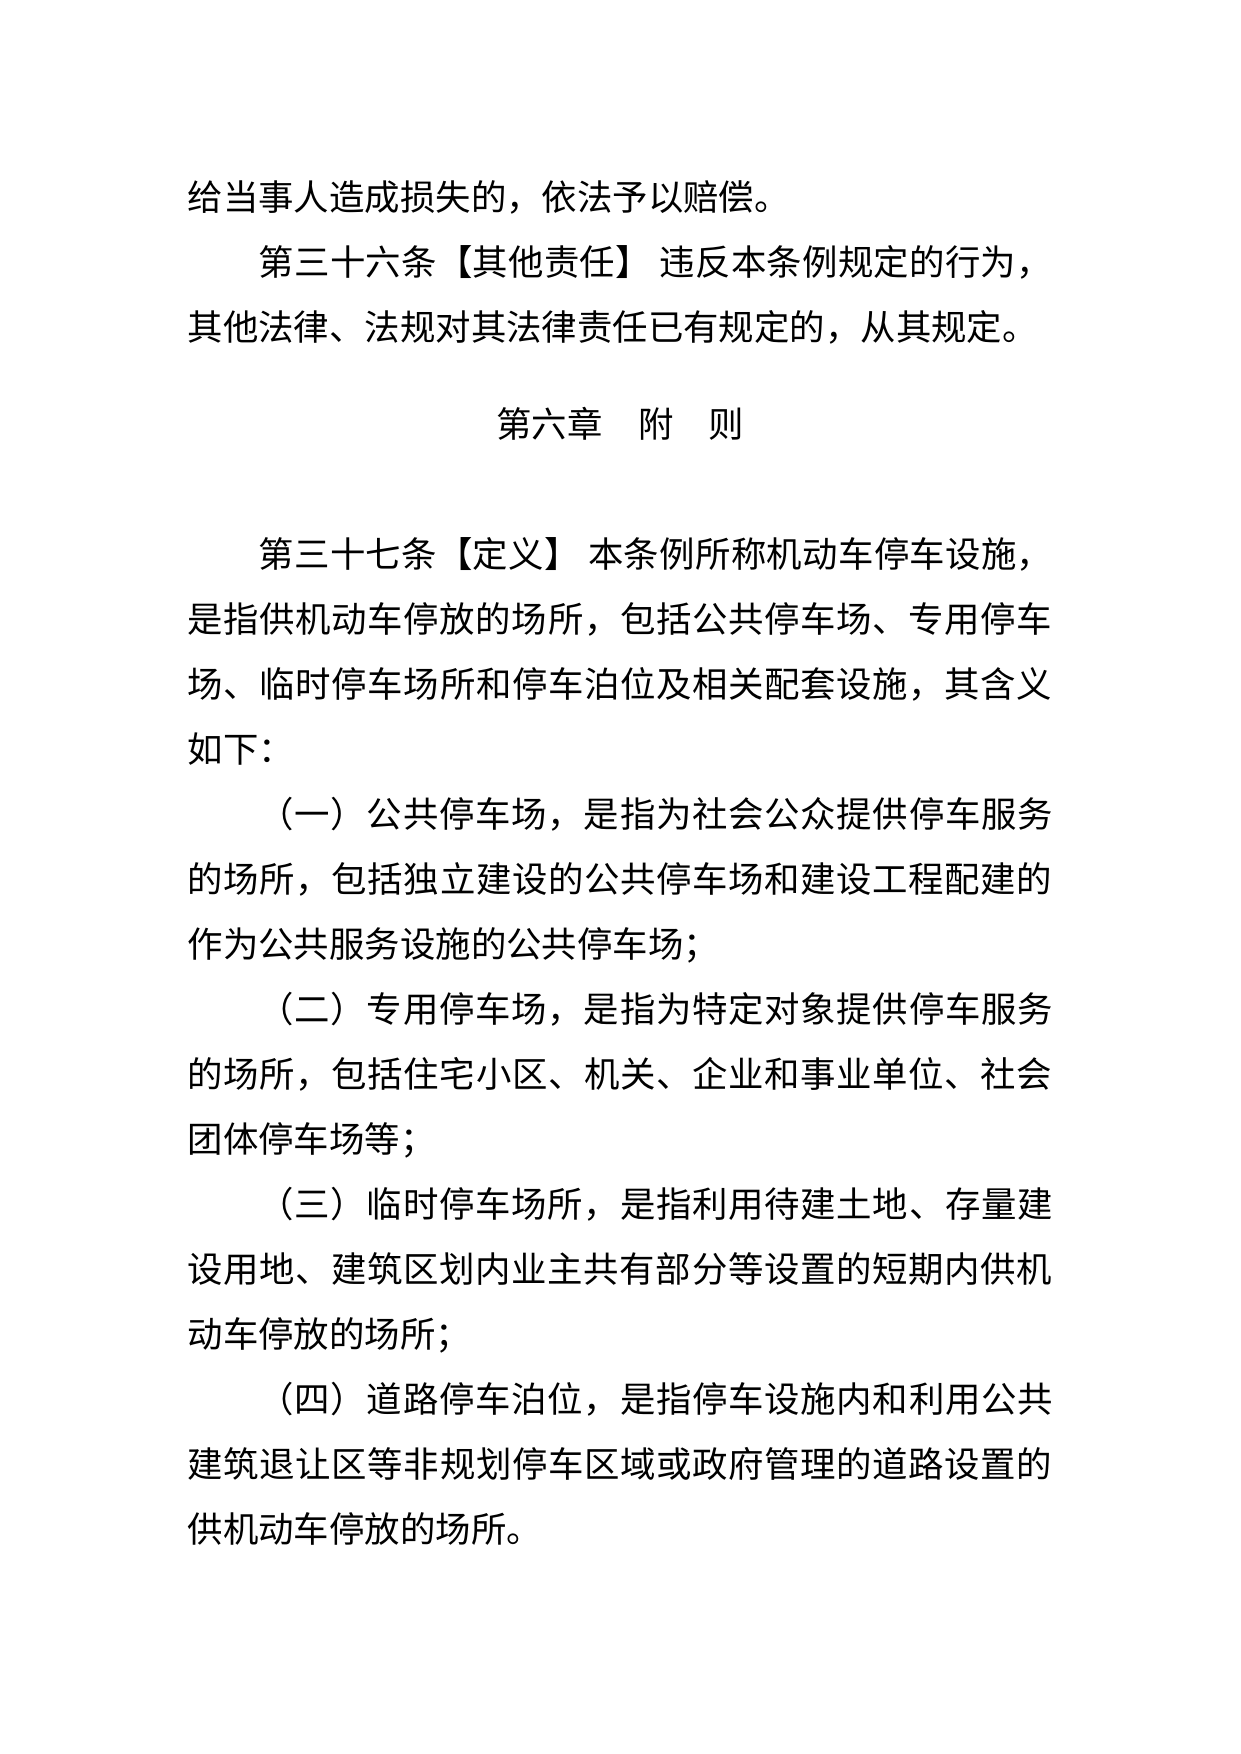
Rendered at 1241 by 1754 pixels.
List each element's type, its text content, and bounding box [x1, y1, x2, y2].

text 第三十七条【定义】 本条例所称机动车停车设施，是指供机动车停放的场所，包括公共停车场、专用停车场、临时停车场所和停车泊位及相关配套设施，其含义如下： [187, 519, 1053, 779]
text （四）道路停车泊位，是指停车设施内和利用公共建筑退让区等非规划停车区域或政府管理的道路设置的供机动车停放的场所。 [187, 1364, 1053, 1559]
subtitle 第六章 附 则 [187, 389, 1053, 454]
text （二）专用停车场，是指为特定对象提供停车服务的场所，包括住宅小区、机关、企业和事业单位、社会团体停车场等； [187, 974, 1053, 1169]
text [187, 162, 1053, 227]
text 第三十六条【其他责任】 违反本条例规定的行为，其他法律、法规对其法律责任已有规定的，从其规定。 [187, 227, 1053, 357]
text （一）公共停车场，是指为社会公众提供停车服务的场所，包括独立建设的公共停车场和建设工程配建的作为公共服务设施的公共停车场； [187, 779, 1053, 974]
text （三）临时停车场所，是指利用待建土地、存量建设用地、建筑区划内业主共有部分等设置的短期内供机动车停放的场所； [187, 1169, 1053, 1364]
